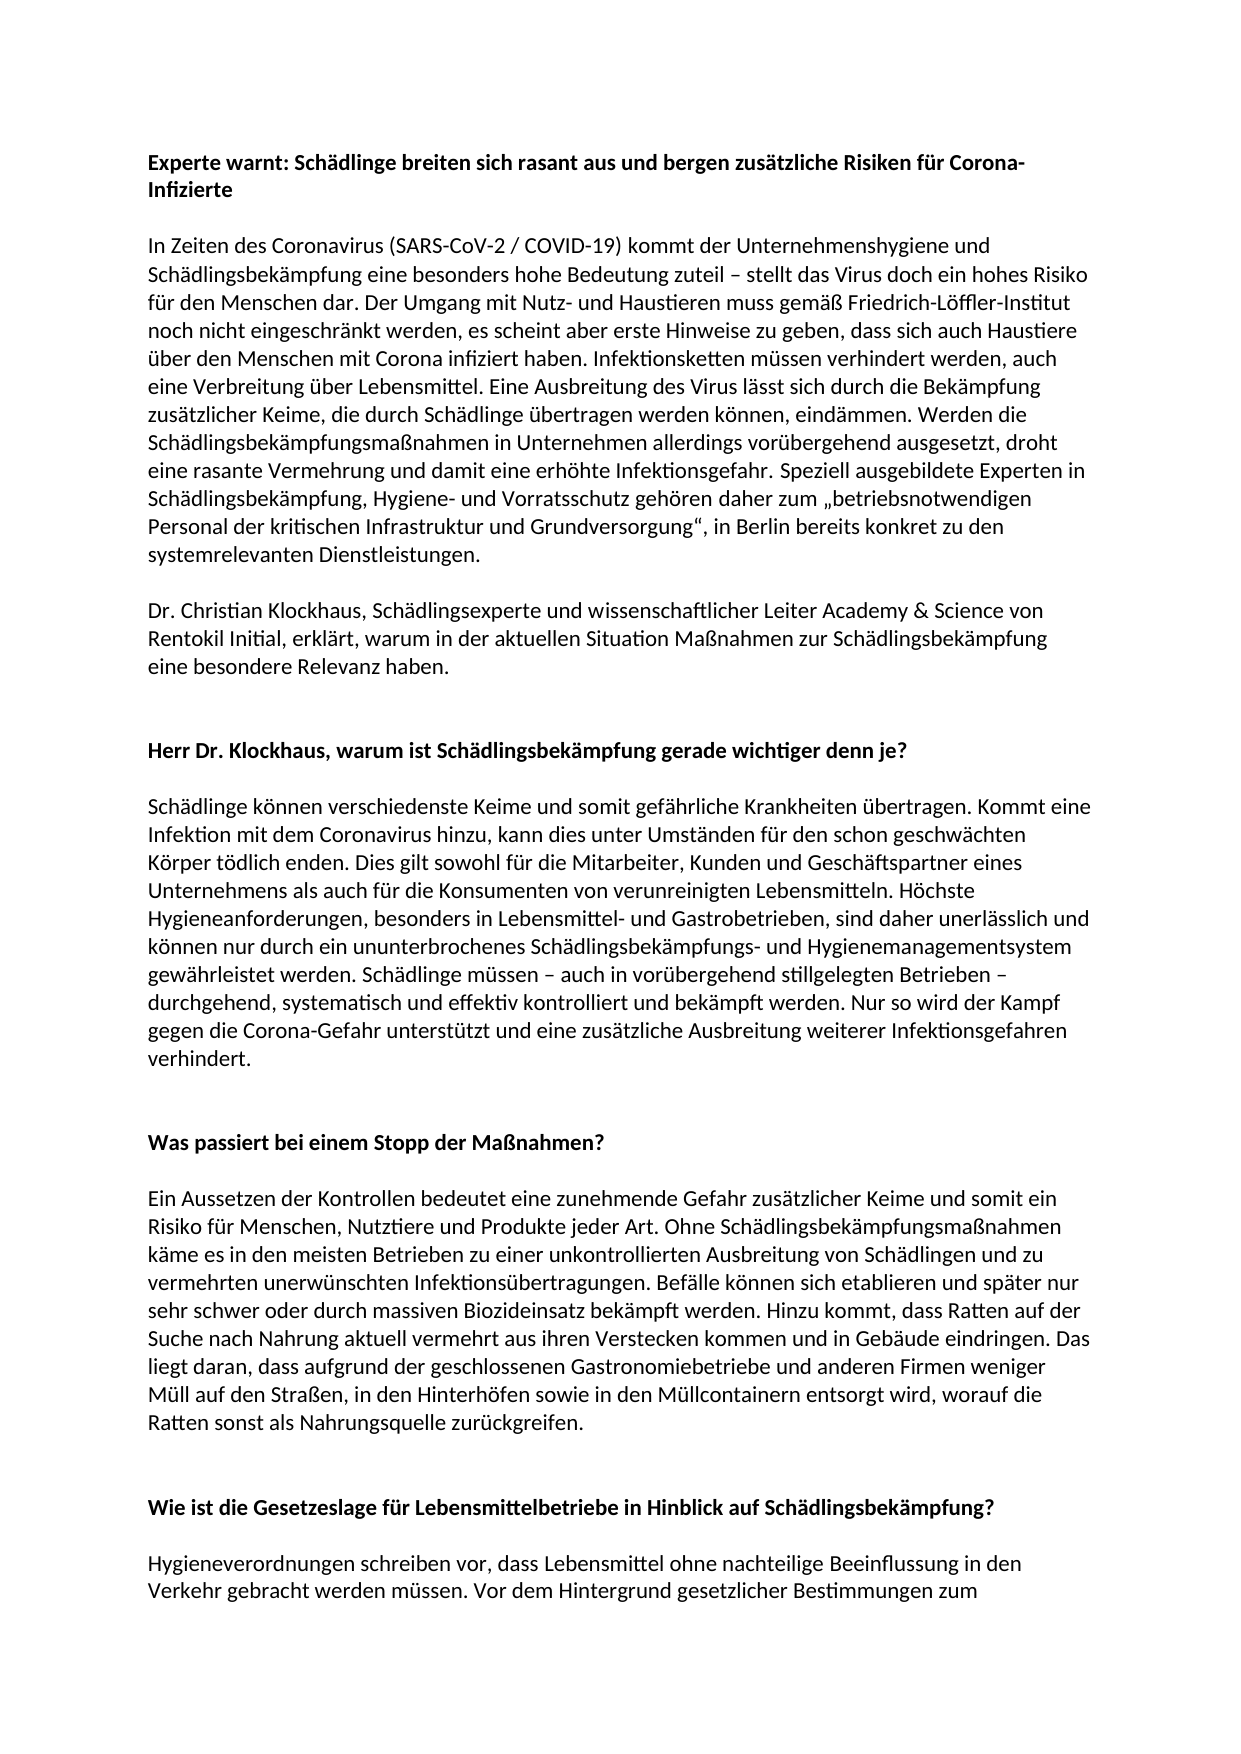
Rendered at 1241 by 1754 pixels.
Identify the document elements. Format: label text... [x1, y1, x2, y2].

text In Zeiten des Coronavirus (SARS-CoV-2 / COVID-19) kommt der Unternehmenshygiene und Schädlingsbekämpfung eine besonders hohe Bedeutung zuteil – stellt das Virus doch ein hohes Risiko für den Menschen dar. Der Umgang mit Nutz- und Haustieren muss gemäß Friedrich-Löffler-Institut noch nicht eingeschränkt werden, es scheint aber erste Hinweise zu geben, dass sich auch Haustiere über den Menschen mit Corona infiziert haben. Infektionsketten müssen verhindert werden, auch eine Verbreitung über Lebensmittel. Eine Ausbreitung des Virus lässt sich durch die Bekämpfung zusätzlicher Keime, die durch Schädlinge übertragen werden können, eindämmen. Werden die Schädlingsbekämpfungsmaßnahmen in Unternehmen allerdings vorübergehend ausgesetzt, droht eine rasante Vermehrung und damit eine erhöhte Infektionsgefahr. Speziell ausgebildete Experten in Schädlingsbekämpfung, Hygiene- und Vorratsschutz gehören daher zum „betriebsnotwendigen Personal der kritischen Infrastruktur und Grundversorgung“, in Berlin bereits konkret zu den systemrelevanten Dienstleistungen. [148, 232, 1093, 568]
text Schädlinge können verschiedenste Keime und somit gefährliche Krankheiten übertragen. Kommt eine Infektion mit dem Coronavirus hinzu, kann dies unter Umständen für den schon geschwächten Körper tödlich enden. Dies gilt sowohl für die Mitarbeiter, Kunden und Geschäftspartner eines Unternehmens als auch für die Konsumenten von verunreinigten Lebensmitteln. Höchste Hygieneanforderungen, besonders in Lebensmittel- und Gastrobetrieben, sind daher unerlässlich und können nur durch ein ununterbrochenes Schädlingsbekämpfungs- und Hygienemanagementsystem gewährleistet werden. Schädlinge müssen – auch in vorübergehend stillgelegten Betrieben – durchgehend, systematisch und effektiv kontrolliert und bekämpft werden. Nur so wird der Kampf gegen die Corona-Gefahr unterstützt und eine zusätzliche Ausbreitung weiterer Infektionsgefahren verhindert. [148, 792, 1093, 1072]
text Herr Dr. Klockhaus, warum ist Schädlingsbekämpfung gerade wichtiger denn je? [148, 736, 1093, 764]
text Wie ist die Gesetzeslage für Lebensmittelbetriebe in Hinblick auf Schädlingsbekämpfung? [148, 1493, 1093, 1521]
text Experte warnt: Schädlinge breiten sich rasant aus und bergen zusätzliche Risiken für Corona-Infizierte [148, 148, 1093, 204]
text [148, 1549, 1093, 1605]
text Dr. Christian Klockhaus, Schädlingsexperte und wissenschaftlicher Leiter Academy & Science von Rentokil Initial, erklärt, warum in der aktuellen Situation Maßnahmen zur Schädlingsbekämpfung eine besondere Relevanz haben. [148, 596, 1093, 680]
text Was passiert bei einem Stopp der Maßnahmen? [148, 1128, 1093, 1156]
text Ein Aussetzen der Kontrollen bedeutet eine zunehmende Gefahr zusätzlicher Keime und somit ein Risiko für Menschen, Nutztiere und Produkte jeder Art. Ohne Schädlingsbekämpfungsmaßnahmen käme es in den meisten Betrieben zu einer unkontrollierten Ausbreitung von Schädlingen und zu vermehrten unerwünschten Infektionsübertragungen. Befälle können sich etablieren und später nur sehr schwer oder durch massiven Biozideinsatz bekämpft werden. Hinzu kommt, dass Ratten auf der Suche nach Nahrung aktuell vermehrt aus ihren Verstecken kommen und in Gebäude eindringen. Das liegt daran, dass aufgrund der geschlossenen Gastronomiebetriebe und anderen Firmen weniger Müll auf den Straßen, in den Hinterhöfen sowie in den Müllcontainern entsorgt wird, worauf die Ratten sonst als Nahrungsquelle zurückgreifen. [148, 1184, 1093, 1437]
